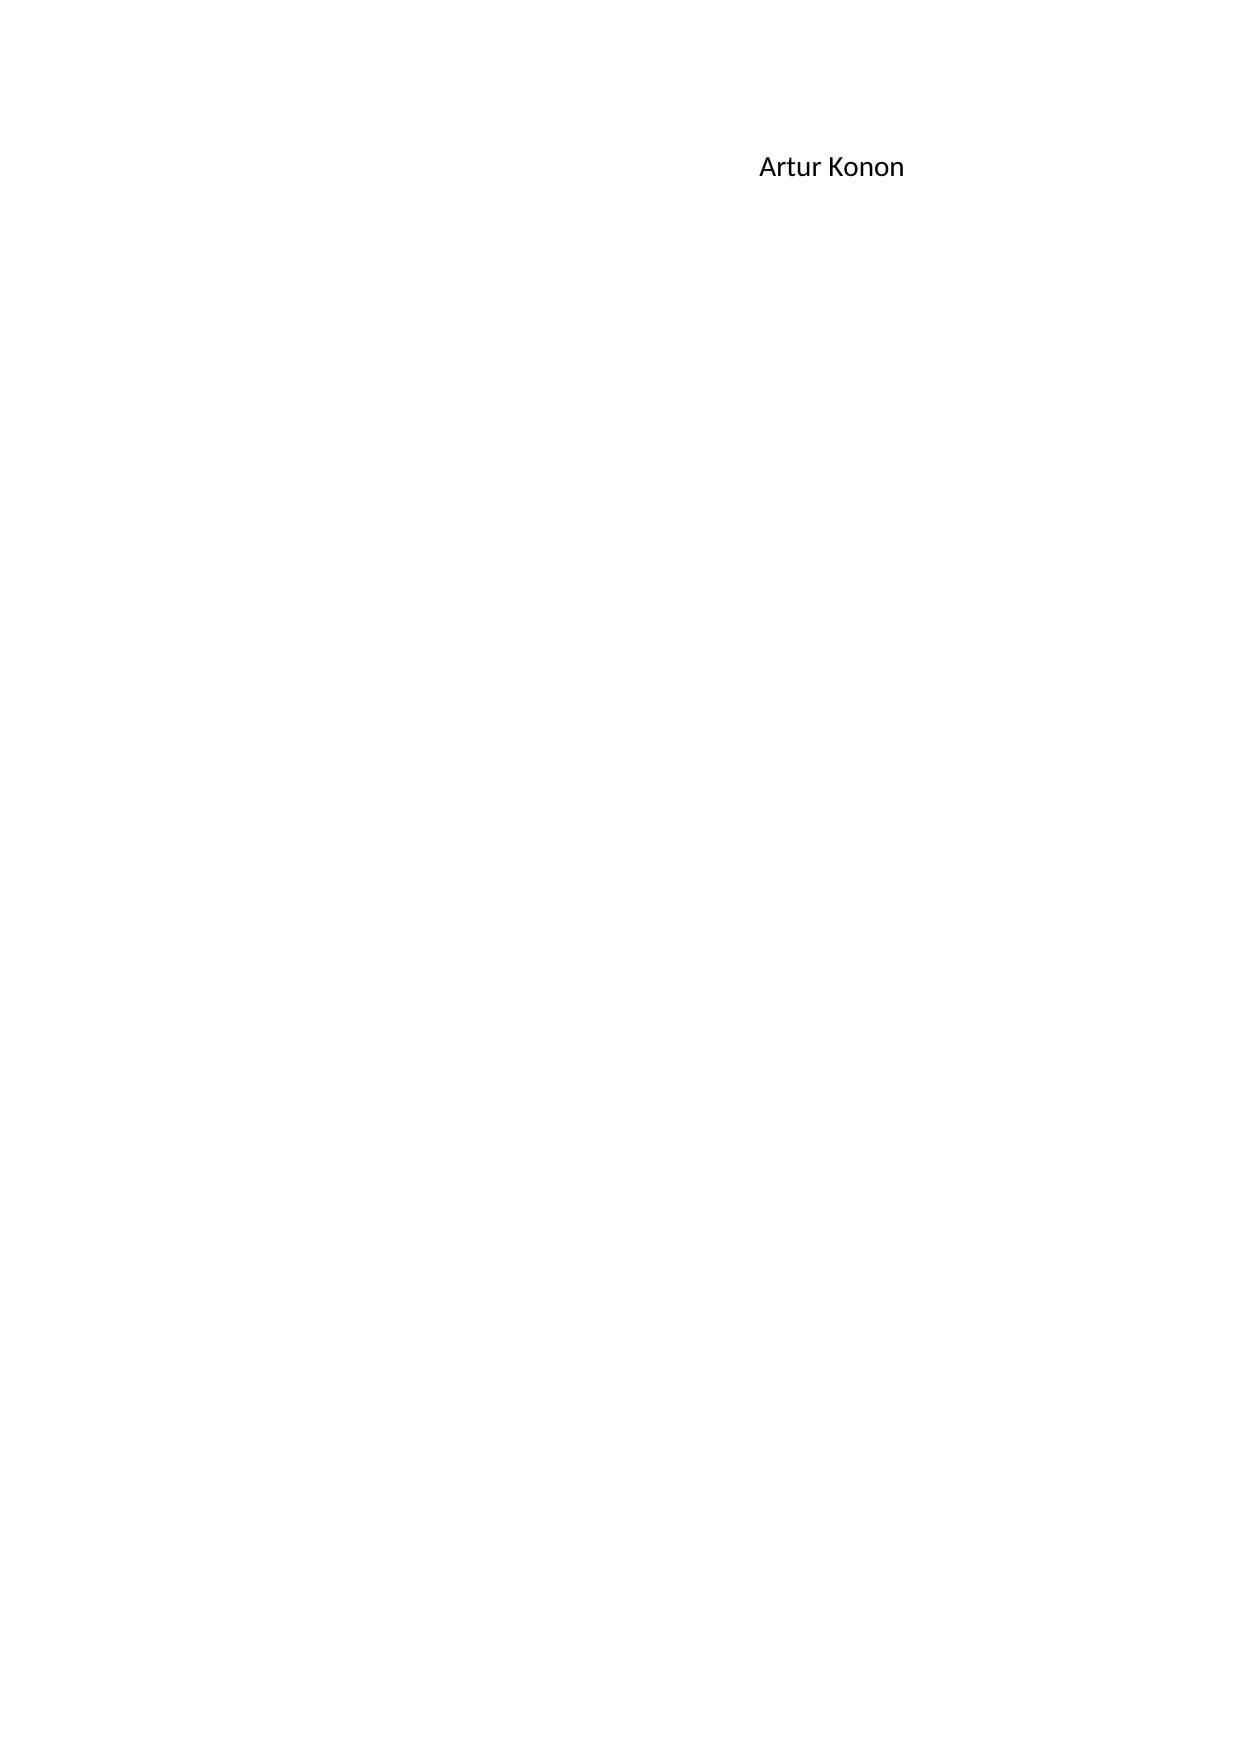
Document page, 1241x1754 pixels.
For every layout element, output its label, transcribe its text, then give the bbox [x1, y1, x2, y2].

text Artur Konon [177, 148, 1093, 183]
